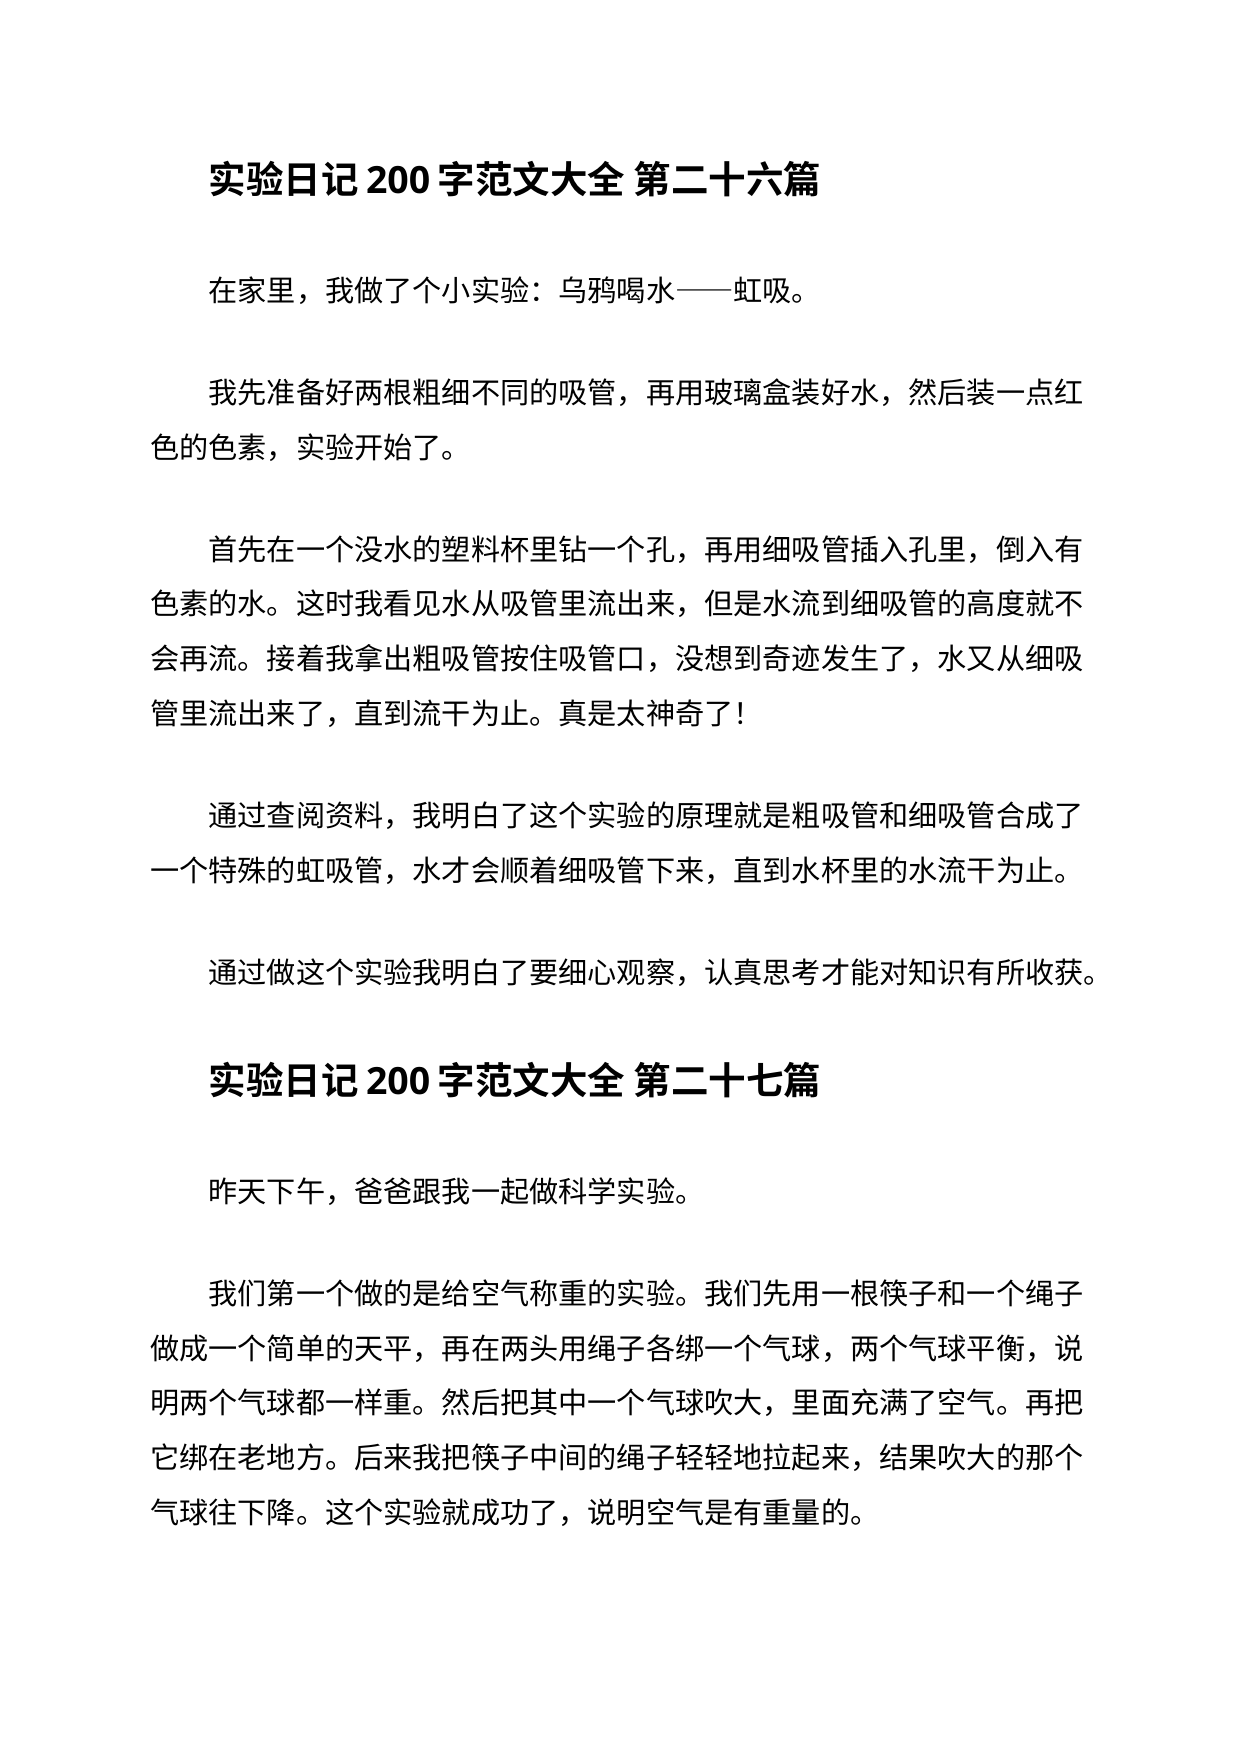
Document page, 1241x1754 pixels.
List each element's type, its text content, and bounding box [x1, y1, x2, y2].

text 首先在一个没水的塑料杯里钻一个孔，再用细吸管插入孔里，倒入有色素的水。这时我看见水从吸管里流出来，但是水流到细吸管的高度就不会再流。接着我拿出粗吸管按住吸管口，没想到奇迹发生了，水又从细吸管里流出来了，直到流干为止。真是太神奇了！ [150, 526, 1090, 733]
text 在家里，我做了个小实验：乌鸦喝水——虹吸。 [150, 268, 1090, 310]
text 通过做这个实验我明白了要细心观察，认真思考才能对知识有所收获。 [150, 949, 1090, 991]
text 实验日记200字范文大全 第二十六篇 [150, 150, 1090, 204]
text 我们第一个做的是给空气称重的实验。我们先用一根筷子和一个绳子做成一个简单的天平，再在两头用绳子各绑一个气球，两个气球平衡，说明两个气球都一样重。然后把其中一个气球吹大，里面充满了空气。再把它绑在老地方。后来我把筷子中间的绳子轻轻地拉起来，结果吹大的那个气球往下降。这个实验就成功了，说明空气是有重量的。 [150, 1270, 1090, 1532]
text 我先准备好两根粗细不同的吸管，再用玻璃盒装好水，然后装一点红色的色素，实验开始了。 [150, 369, 1090, 467]
text 昨天下午，爸爸跟我一起做科学实验。 [150, 1168, 1090, 1211]
text 通过查阅资料，我明白了这个实验的原理就是粗吸管和细吸管合成了一个特殊的虹吸管，水才会顺着细吸管下来，直到水杯里的水流干为止。 [150, 792, 1090, 890]
text 实验日记200字范文大全 第二十七篇 [150, 1051, 1090, 1105]
